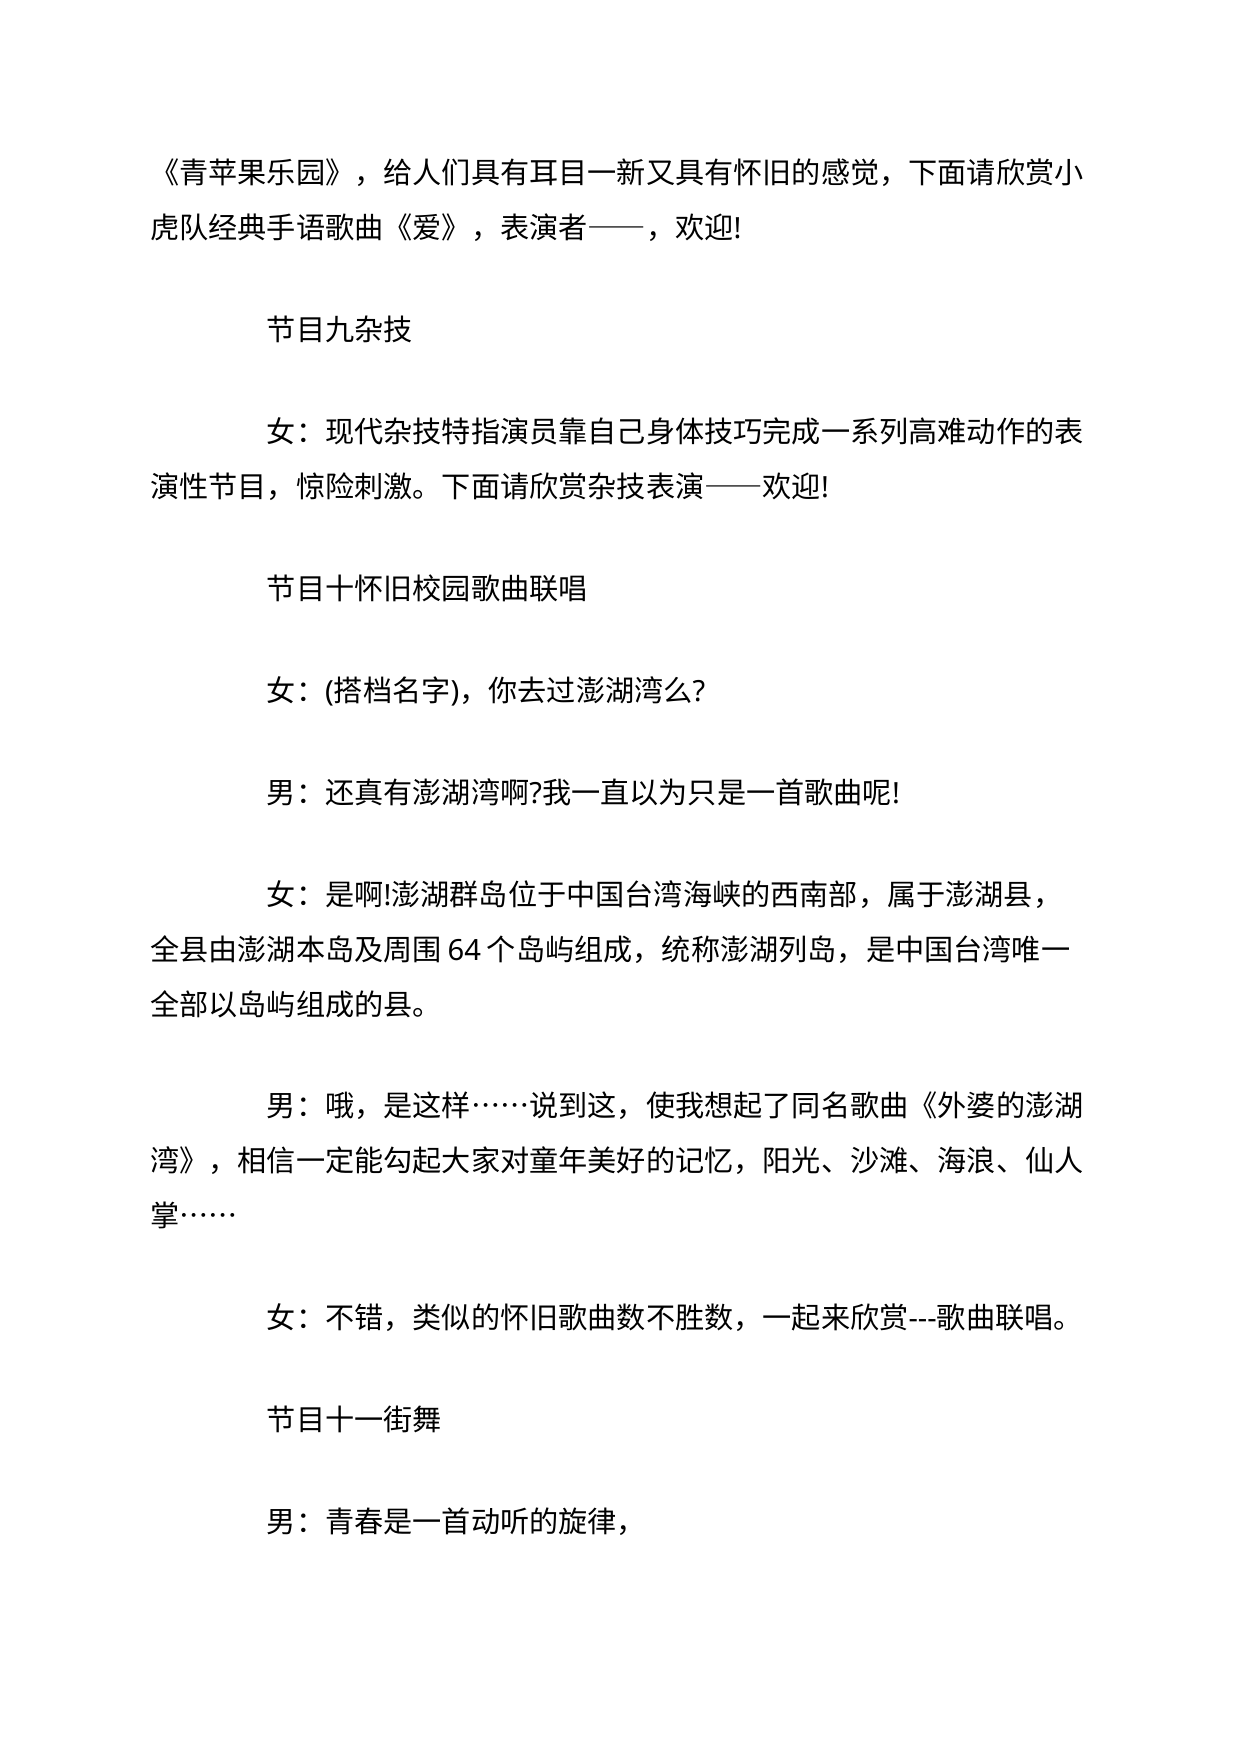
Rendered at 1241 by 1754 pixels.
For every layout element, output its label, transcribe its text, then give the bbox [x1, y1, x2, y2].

text 节目九杂技 [150, 307, 1090, 349]
text 男：还真有澎湖湾啊?我一直以为只是一首歌曲呢! [150, 769, 1090, 812]
text 女：(搭档名字)，你去过澎湖湾么? [150, 667, 1090, 710]
text 节目十一街舞 [150, 1397, 1090, 1439]
text 男：哦，是这样……说到这，使我想起了同名歌曲《外婆的澎湖湾》，相信一定能勾起大家对童年美好的记忆，阳光、沙滩、海浪、仙人掌…… [150, 1083, 1090, 1235]
text 女：是啊!澎湖群岛位于中国台湾海峡的西南部，属于澎湖县，全县由澎湖本岛及周围64个岛屿组成，统称澎湖列岛，是中国台湾唯一全部以岛屿组成的县。 [150, 871, 1090, 1023]
text 女：现代杂技特指演员靠自己身体技巧完成一系列高难动作的表演性节目，惊险刺激。下面请欣赏杂技表演——欢迎! [150, 409, 1090, 506]
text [150, 150, 1090, 247]
text 节目十怀旧校园歌曲联唱 [150, 566, 1090, 608]
text 男：青春是一首动听的旋律， [150, 1498, 1090, 1541]
text 女：不错，类似的怀旧歌曲数不胜数，一起来欣赏---歌曲联唱。 [150, 1294, 1090, 1337]
